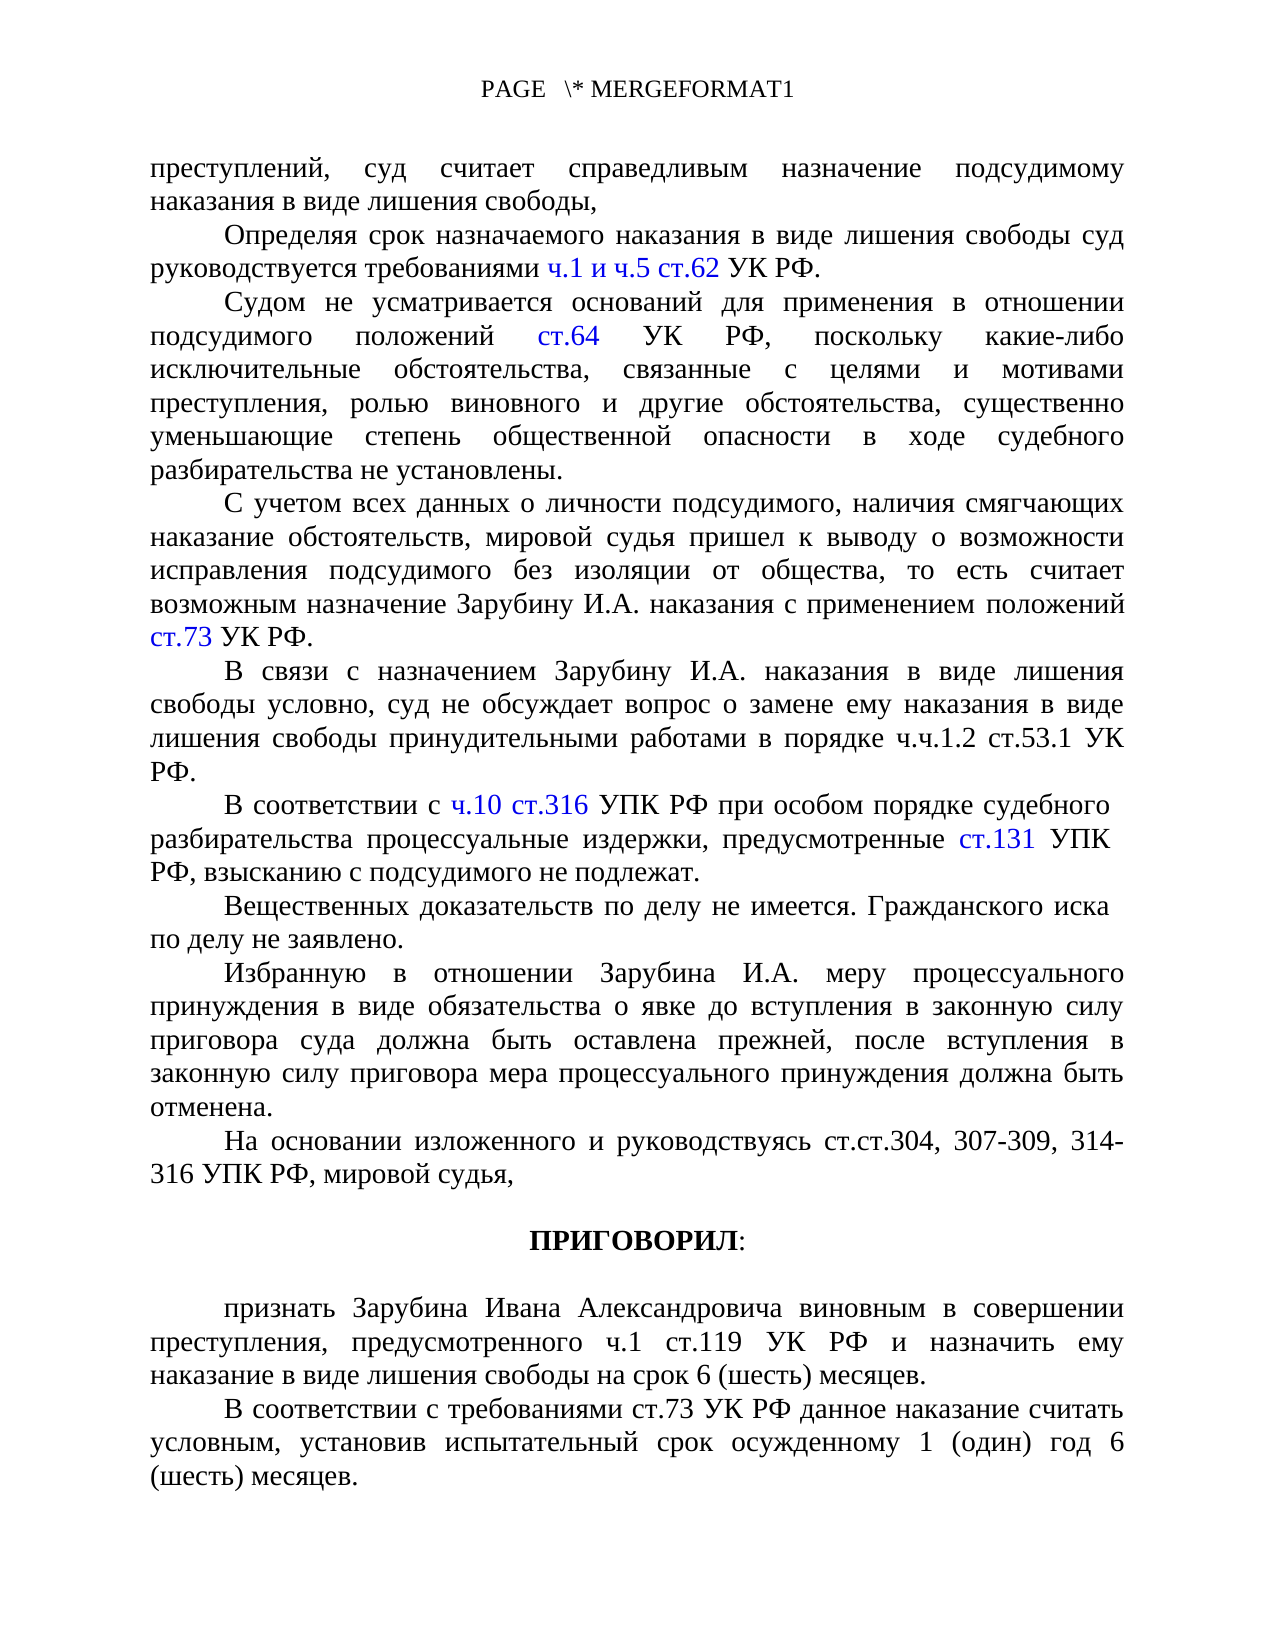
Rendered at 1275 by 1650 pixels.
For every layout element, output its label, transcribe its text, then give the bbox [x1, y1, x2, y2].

text признать Зарубина Ивана Александровича виновным в совершении преступления, предусмотренного ч.1 ст.119 УК РФ и назначить ему наказание в виде лишения свободы на срок 6 (шесть) месяцев. [150, 1290, 1125, 1391]
text В связи с назначением Зарубину И.А. наказания в виде лишения свободы условно, суд не обсуждает вопрос о замене ему наказания в виде лишения свободы принудительными работами в порядке ч.ч.1.2 ст.53.1 УК РФ. [150, 653, 1125, 787]
text Судом не усматривается оснований для применения в отношении подсудимого положений ст.64 УК РФ, поскольку какие-либо исключительные обстоятельства, связанные с целями и мотивами преступления, ролью виновного и другие обстоятельства, существенно уменьшающие степень общественной опасности в ходе судебного разбирательства не установлены. [150, 284, 1125, 485]
text Определяя срок назначаемого наказания в виде лишения свободы суд руководствуется требованиями ч.1 и ч.5 ст.62 УК РФ. [150, 217, 1125, 284]
text На основании изложенного и руководствуясь ст.ст.304, 307-309, 314-316 УПК РФ, мировой судья, [150, 1123, 1125, 1190]
text С учетом всех данных о личности подсудимого, наличия смягчающих наказание обстоятельств, мировой судья пришел к выводу о возможности исправления подсудимого без изоляции от общества, то есть считает возможным назначение Зарубину И.А. наказания с применением положений ст.73 УК РФ. [150, 485, 1125, 653]
text В соответствии с требованиями ст.73 УК РФ данное наказание считать условным, установив испытательный срок осужденному 1 (один) год 6 (шесть) месяцев. [150, 1391, 1125, 1492]
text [150, 150, 1125, 217]
text ПРИГОВОРИЛ: [150, 1223, 1125, 1257]
text В соответствии с ч.10 ст.316 УПК РФ при особом порядке судебного разбирательства процессуальные издержки, предусмотренные ст.131 УПК РФ, взысканию с подсудимого не подлежат. [150, 787, 1110, 888]
text Вещественных доказательств по делу не имеется. Гражданского иска по делу не заявлено. [150, 888, 1110, 955]
text Избранную в отношении Зарубина И.А. меру процессуального принуждения в виде обязательства о явке до вступления в законную силу приговора суда должна быть оставлена прежней, после вступления в законную силу приговора мера процессуального принуждения должна быть отменена. [150, 955, 1125, 1123]
